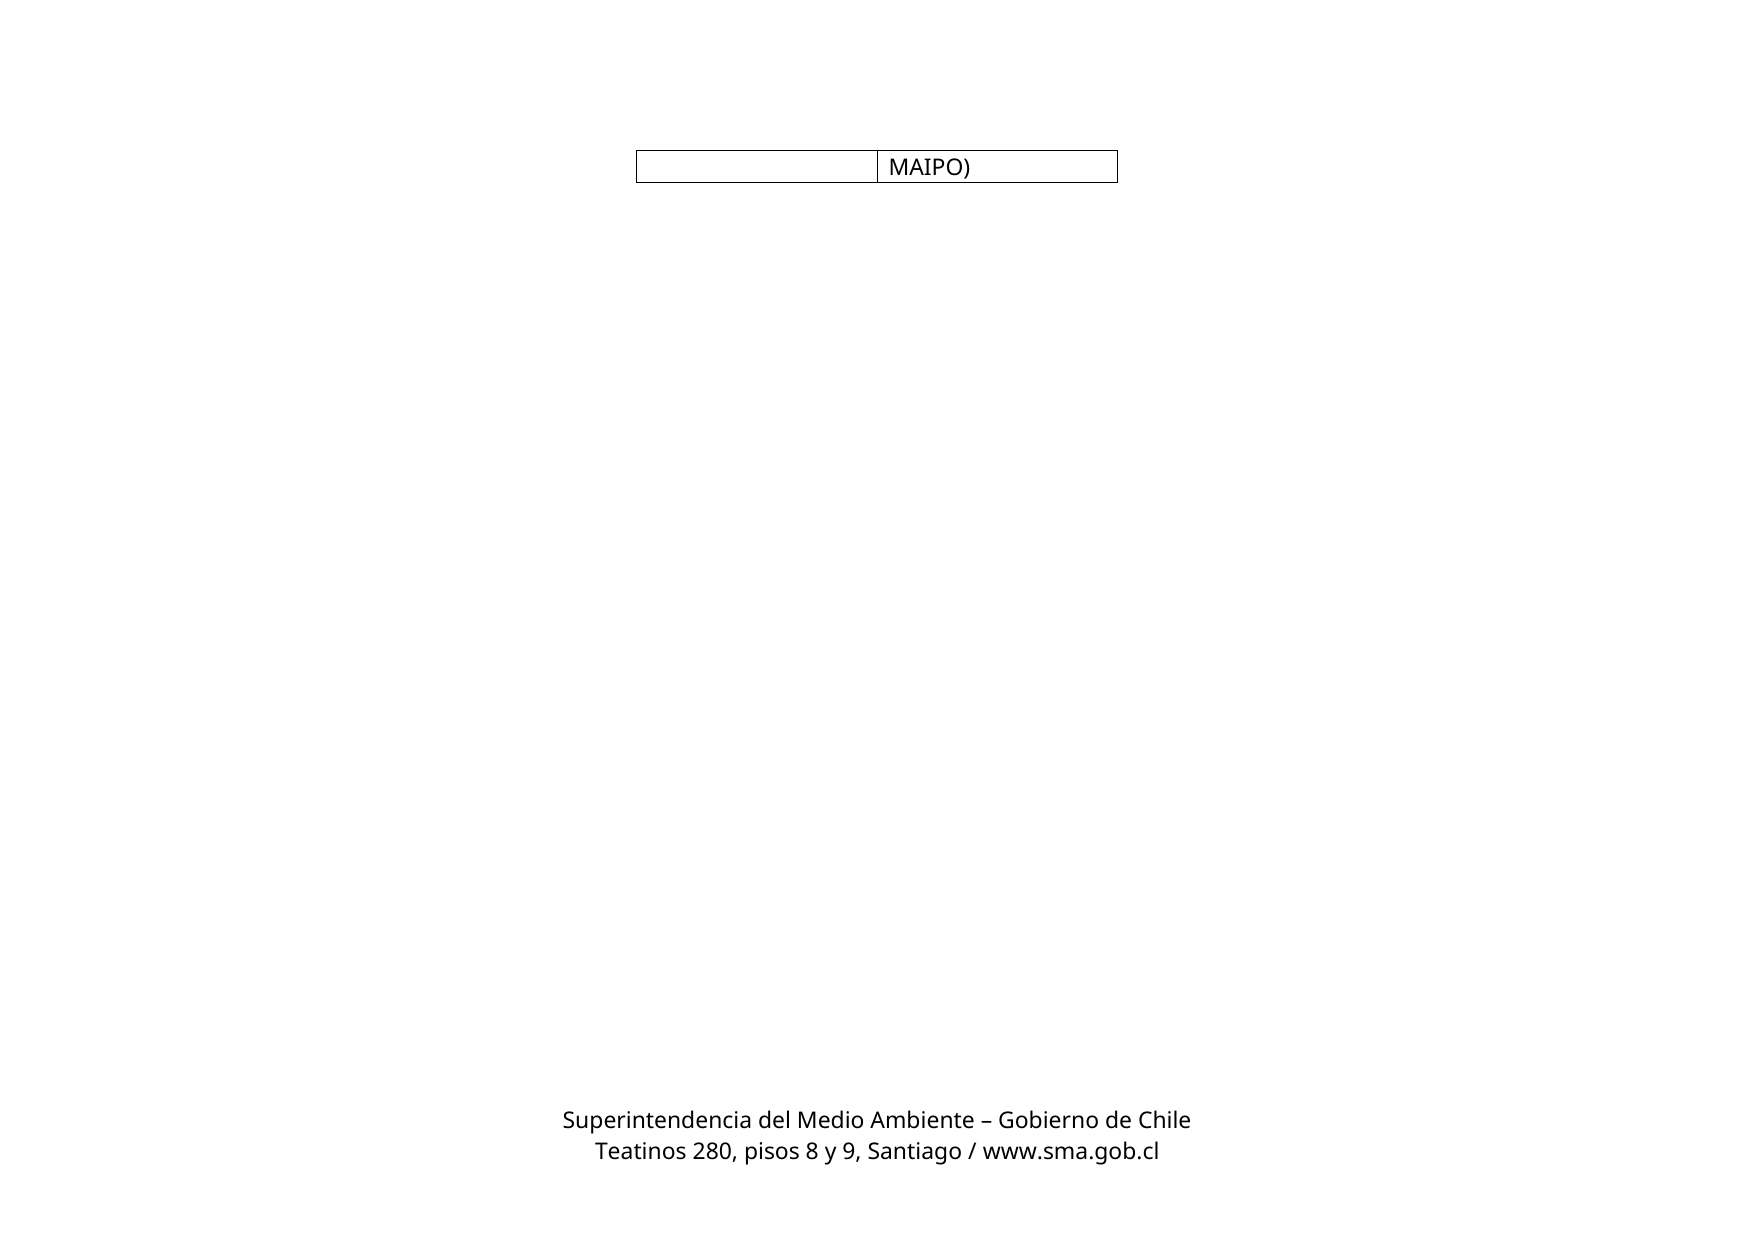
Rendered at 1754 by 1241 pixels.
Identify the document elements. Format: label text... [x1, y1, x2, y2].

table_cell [878, 151, 1117, 182]
table_cell 1 [637, 151, 877, 182]
